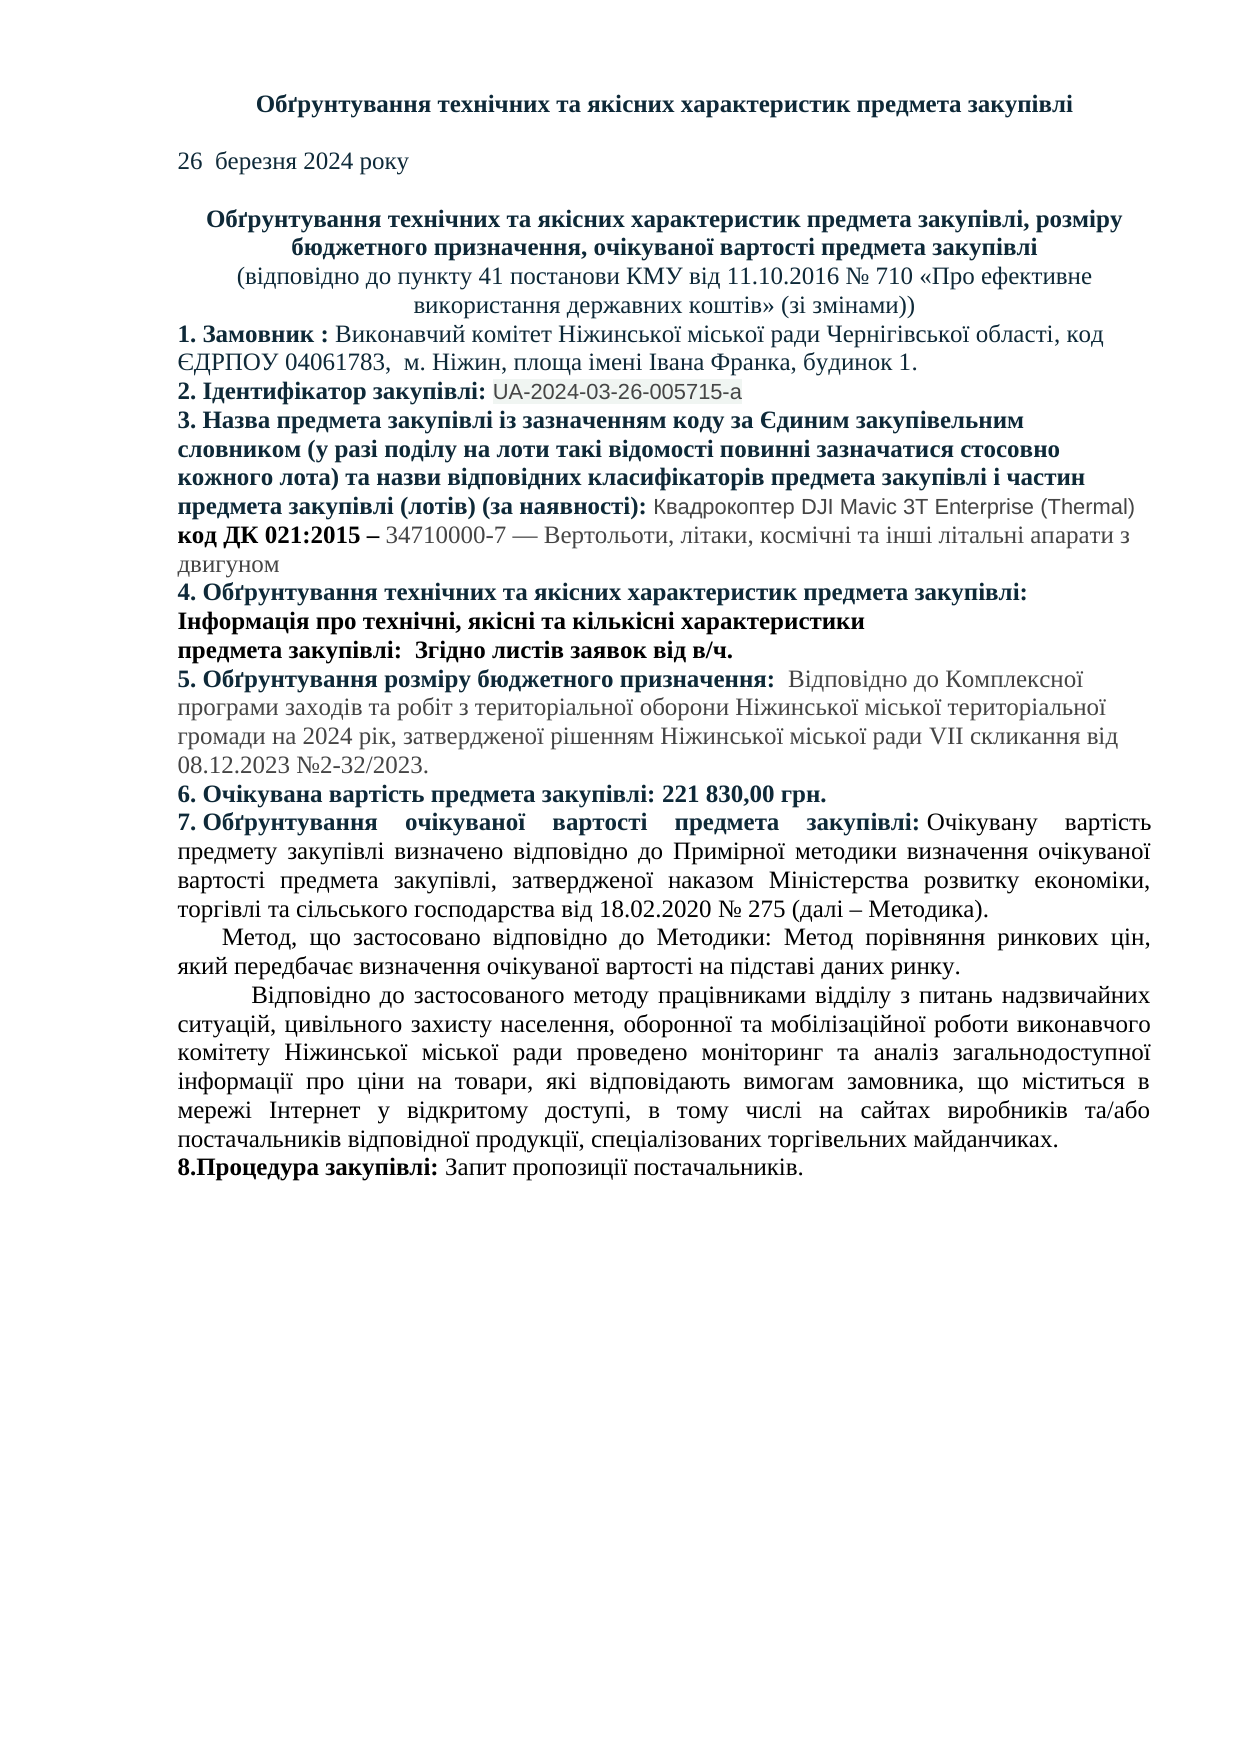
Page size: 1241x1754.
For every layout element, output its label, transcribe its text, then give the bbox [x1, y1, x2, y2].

text предмета закупівлі: Згідно листів заявок від в/ч. [177, 635, 1152, 664]
text 5. Обґрунтування розміру бюджетного призначення: Відповідно до Комплексної програми заходів та робіт з територіальної оборони Ніжинської міської територіальної громади на 2024 рік, затвердженої рішенням Ніжинської міської ради VII скликання від 08.12.2023 №2-32/2023. [177, 664, 1152, 779]
text 1. Замовник : Виконавчий комітет Ніжинської міської ради Чернігівської області, код ЄДРПОУ 04061783, м. Ніжин, площа імені Івана Франка, будинок 1. [177, 319, 1152, 376]
text Обґрунтування технічних та якісних характеристик предмета закупівлі [177, 89, 1152, 117]
text Інформація про технічні, якісні та кількісні характеристики [177, 606, 1152, 635]
text 4. Обґрунтування технічних та якісних характеристик предмета закупівлі: [177, 577, 1152, 606]
text Обґрунтування технічних та якісних характеристик предмета закупівлі, розміру бюджетного призначення, очікуваної вартості предмета закупівлі [177, 204, 1152, 261]
text 3. Назва предмета закупівлі із зазначенням коду за Єдиним закупівельним словником (у разі поділу на лоти такі відомості повинні зазначатися стосовно кожного лота) та назви відповідних класифікаторів предмета закупівлі і частин предмета закупівлі (лотів) (за наявності): Квадрокоптер DJI Mavic 3T Enterprise (Thermal) код ДК 021:2015 – 34710000-7 — Вертольоти, літаки, космічні та інші літальні апарати з двигуном [177, 405, 1152, 577]
text 2. Ідентифікатор закупівлі: UA-2024-03-26-005715-a [177, 376, 1152, 405]
text 6. Очікувана вартість предмета закупівлі: 221 830,00 грн. [177, 779, 1152, 807]
text Метод, що застосовано відповідно до Методики: Метод порівняння ринкових цін, який передбачає визначення очікуваної вартості на підставі даних ринку. [177, 922, 1152, 980]
text 26 березня 2024 року [177, 146, 1152, 175]
text Відповідно до застосованого методу працівниками відділу з питань надзвичайних ситуацій, цивільного захисту населення, оборонної та мобілізаційної роботи виконавчого комітету Ніжинської міської ради проведено моніторинг та аналіз загальнодоступної інформації про ціни на товари, які відповідають вимогам замовника, що міститься в мережі Інтернет у відкритому доступі, в тому числі на сайтах виробників та/або постачальників відповідної продукції, спеціалізованих торгівельних майданчиках. [177, 980, 1152, 1152]
text 8.Процедура закупівлі: Запит пропозиції постачальників. [177, 1152, 825, 1181]
text (відповідно до пункту 41 постанови КМУ від 11.10.2016 № 710 «Про ефективне використання державних коштів» (зі змінами)) [177, 261, 1152, 319]
text 7. Обґрунтування очікуваної вартості предмета закупівлі: Очікувану вартість предмету закупівлі визначено відповідно до Примірної методики визначення очікуваної вартості предмета закупівлі, затвердженої наказом Міністерства розвитку економіки, торгівлі та сільського господарства від 18.02.2020 № 275 (далі – Методика). [177, 807, 1152, 922]
